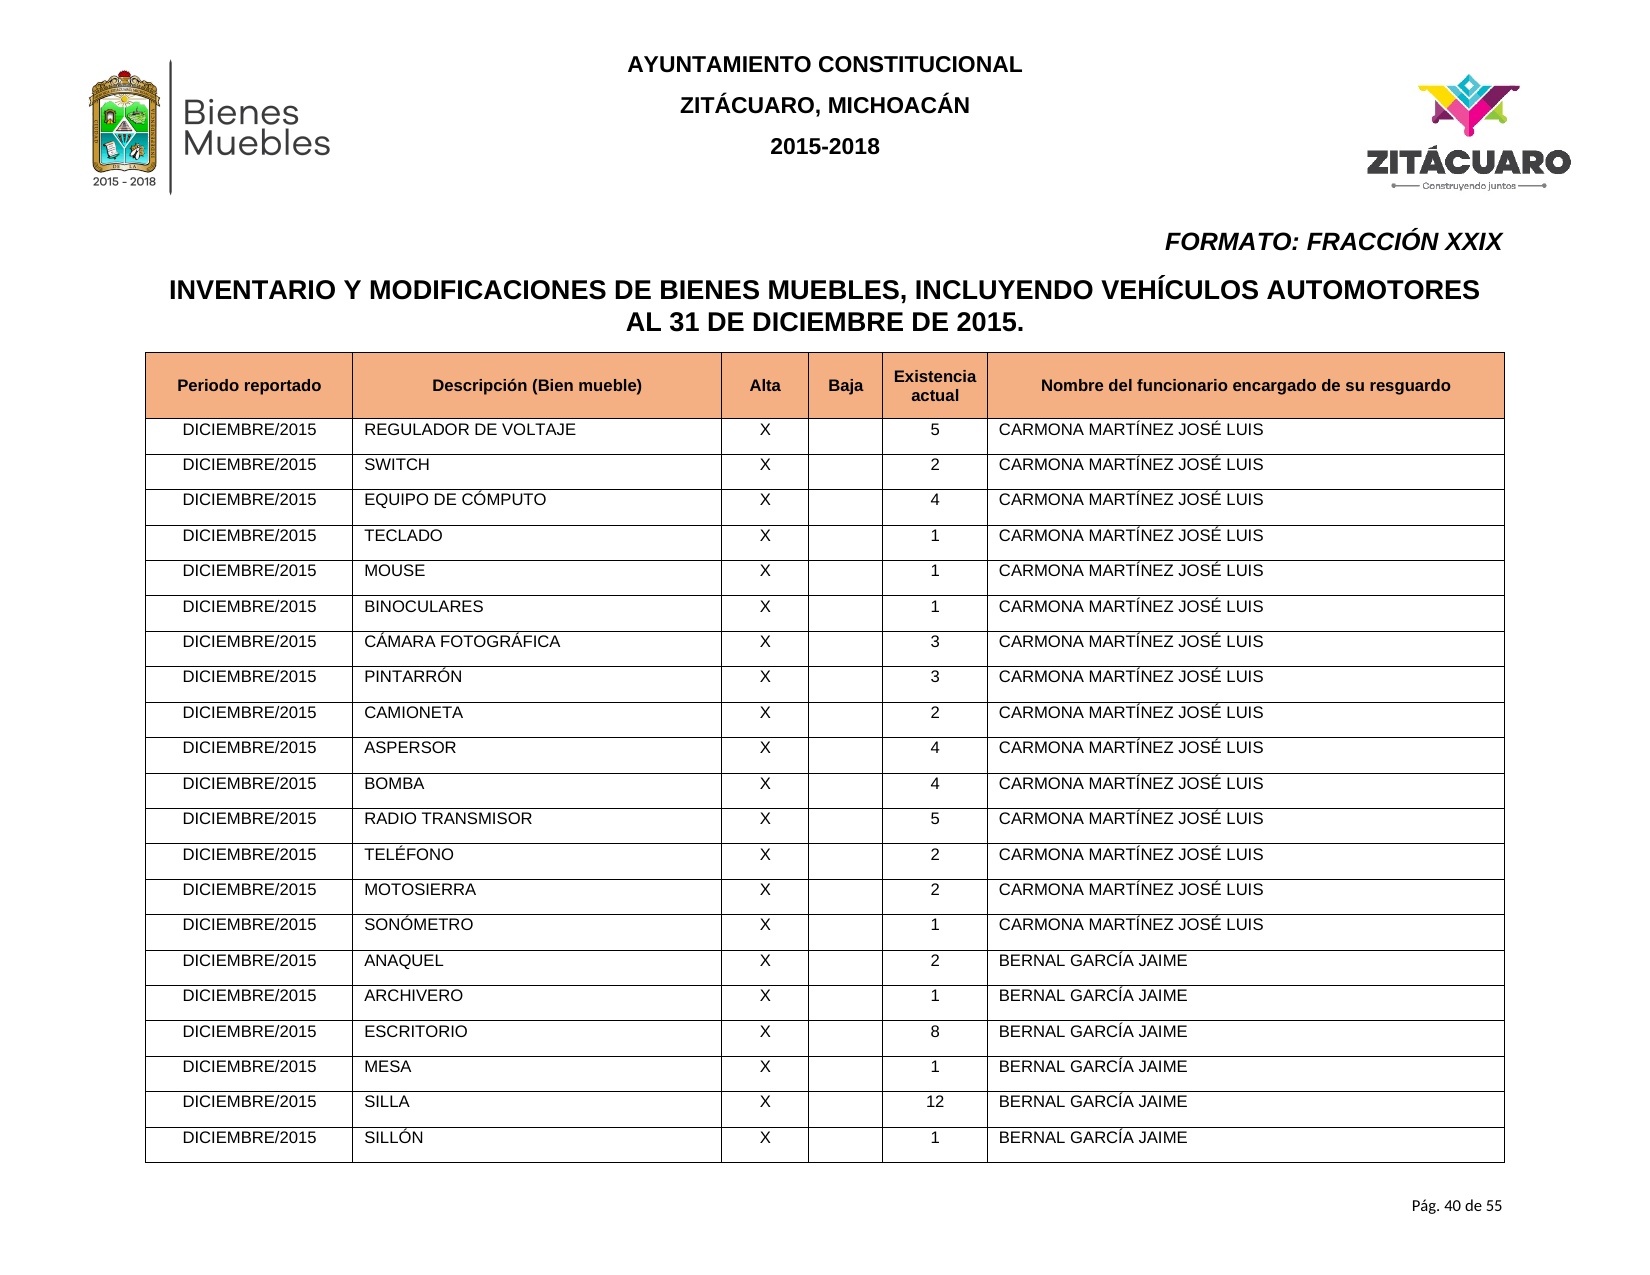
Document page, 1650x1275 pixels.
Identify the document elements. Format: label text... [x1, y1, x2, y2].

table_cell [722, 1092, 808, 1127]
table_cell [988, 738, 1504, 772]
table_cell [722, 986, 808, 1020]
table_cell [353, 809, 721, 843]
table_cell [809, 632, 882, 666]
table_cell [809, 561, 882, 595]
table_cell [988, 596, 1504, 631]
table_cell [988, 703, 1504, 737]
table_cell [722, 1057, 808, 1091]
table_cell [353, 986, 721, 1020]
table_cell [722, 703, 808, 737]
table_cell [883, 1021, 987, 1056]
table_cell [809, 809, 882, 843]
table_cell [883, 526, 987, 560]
table_header Periodo reportado [146, 353, 352, 418]
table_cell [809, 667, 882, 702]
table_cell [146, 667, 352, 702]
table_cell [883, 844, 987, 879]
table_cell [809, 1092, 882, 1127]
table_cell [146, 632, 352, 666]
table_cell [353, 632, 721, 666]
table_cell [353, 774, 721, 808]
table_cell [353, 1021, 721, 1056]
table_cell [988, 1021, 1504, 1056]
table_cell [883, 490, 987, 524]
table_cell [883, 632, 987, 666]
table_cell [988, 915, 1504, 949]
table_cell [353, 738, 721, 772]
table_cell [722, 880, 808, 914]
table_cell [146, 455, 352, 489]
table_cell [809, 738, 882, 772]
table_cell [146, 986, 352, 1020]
table_header Alta [722, 353, 808, 418]
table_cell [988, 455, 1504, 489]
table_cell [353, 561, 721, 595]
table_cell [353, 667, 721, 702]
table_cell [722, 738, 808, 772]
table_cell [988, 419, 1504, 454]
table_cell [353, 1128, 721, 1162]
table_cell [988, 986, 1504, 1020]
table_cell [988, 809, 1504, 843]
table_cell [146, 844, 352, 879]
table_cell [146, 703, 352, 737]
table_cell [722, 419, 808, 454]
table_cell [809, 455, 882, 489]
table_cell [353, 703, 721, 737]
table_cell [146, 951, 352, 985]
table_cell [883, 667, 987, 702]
picture [1357, 63, 1580, 212]
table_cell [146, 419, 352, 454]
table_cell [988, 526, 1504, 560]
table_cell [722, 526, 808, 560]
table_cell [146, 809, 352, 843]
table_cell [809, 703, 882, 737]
table_header Existencia actual [883, 353, 987, 418]
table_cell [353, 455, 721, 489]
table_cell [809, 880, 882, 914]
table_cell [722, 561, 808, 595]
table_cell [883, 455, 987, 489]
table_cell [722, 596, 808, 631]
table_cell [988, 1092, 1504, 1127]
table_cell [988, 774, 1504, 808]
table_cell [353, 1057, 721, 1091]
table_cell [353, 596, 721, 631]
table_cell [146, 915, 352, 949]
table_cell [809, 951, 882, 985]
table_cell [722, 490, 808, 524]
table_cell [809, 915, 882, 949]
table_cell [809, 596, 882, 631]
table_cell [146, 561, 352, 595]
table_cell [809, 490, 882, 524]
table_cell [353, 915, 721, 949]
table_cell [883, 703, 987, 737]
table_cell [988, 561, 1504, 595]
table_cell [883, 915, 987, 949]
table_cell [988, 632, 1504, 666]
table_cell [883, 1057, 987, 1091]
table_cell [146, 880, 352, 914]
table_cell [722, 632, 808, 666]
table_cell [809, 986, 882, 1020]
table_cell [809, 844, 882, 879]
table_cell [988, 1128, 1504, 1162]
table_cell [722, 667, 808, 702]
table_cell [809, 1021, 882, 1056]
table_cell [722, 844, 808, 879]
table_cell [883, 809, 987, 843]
table_header Nombre del funcionario encargado de su resguardo [988, 353, 1504, 418]
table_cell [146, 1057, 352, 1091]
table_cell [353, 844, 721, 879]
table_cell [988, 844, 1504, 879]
picture [77, 46, 345, 208]
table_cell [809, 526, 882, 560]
table_header Baja [809, 353, 882, 418]
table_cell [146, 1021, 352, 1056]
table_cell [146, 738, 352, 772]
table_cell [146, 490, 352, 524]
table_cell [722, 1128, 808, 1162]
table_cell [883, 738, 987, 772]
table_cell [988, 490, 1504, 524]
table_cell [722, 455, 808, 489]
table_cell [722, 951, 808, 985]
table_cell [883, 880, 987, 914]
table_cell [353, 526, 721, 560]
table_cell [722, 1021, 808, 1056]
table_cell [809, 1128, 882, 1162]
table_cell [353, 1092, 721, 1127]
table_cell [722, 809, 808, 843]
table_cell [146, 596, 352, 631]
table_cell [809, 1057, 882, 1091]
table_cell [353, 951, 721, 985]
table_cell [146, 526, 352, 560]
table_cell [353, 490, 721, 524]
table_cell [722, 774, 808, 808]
table_header Descripción (Bien mueble) [353, 353, 721, 418]
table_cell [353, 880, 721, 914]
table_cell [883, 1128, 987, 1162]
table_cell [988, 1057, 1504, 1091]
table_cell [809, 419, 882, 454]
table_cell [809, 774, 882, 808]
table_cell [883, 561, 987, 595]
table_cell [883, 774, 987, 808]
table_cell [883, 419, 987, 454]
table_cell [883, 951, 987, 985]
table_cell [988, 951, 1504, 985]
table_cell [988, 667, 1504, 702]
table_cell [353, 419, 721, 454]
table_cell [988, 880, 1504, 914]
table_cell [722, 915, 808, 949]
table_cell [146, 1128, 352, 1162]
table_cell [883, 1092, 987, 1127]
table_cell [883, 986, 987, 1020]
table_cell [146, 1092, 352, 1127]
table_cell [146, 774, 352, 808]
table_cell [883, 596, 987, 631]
